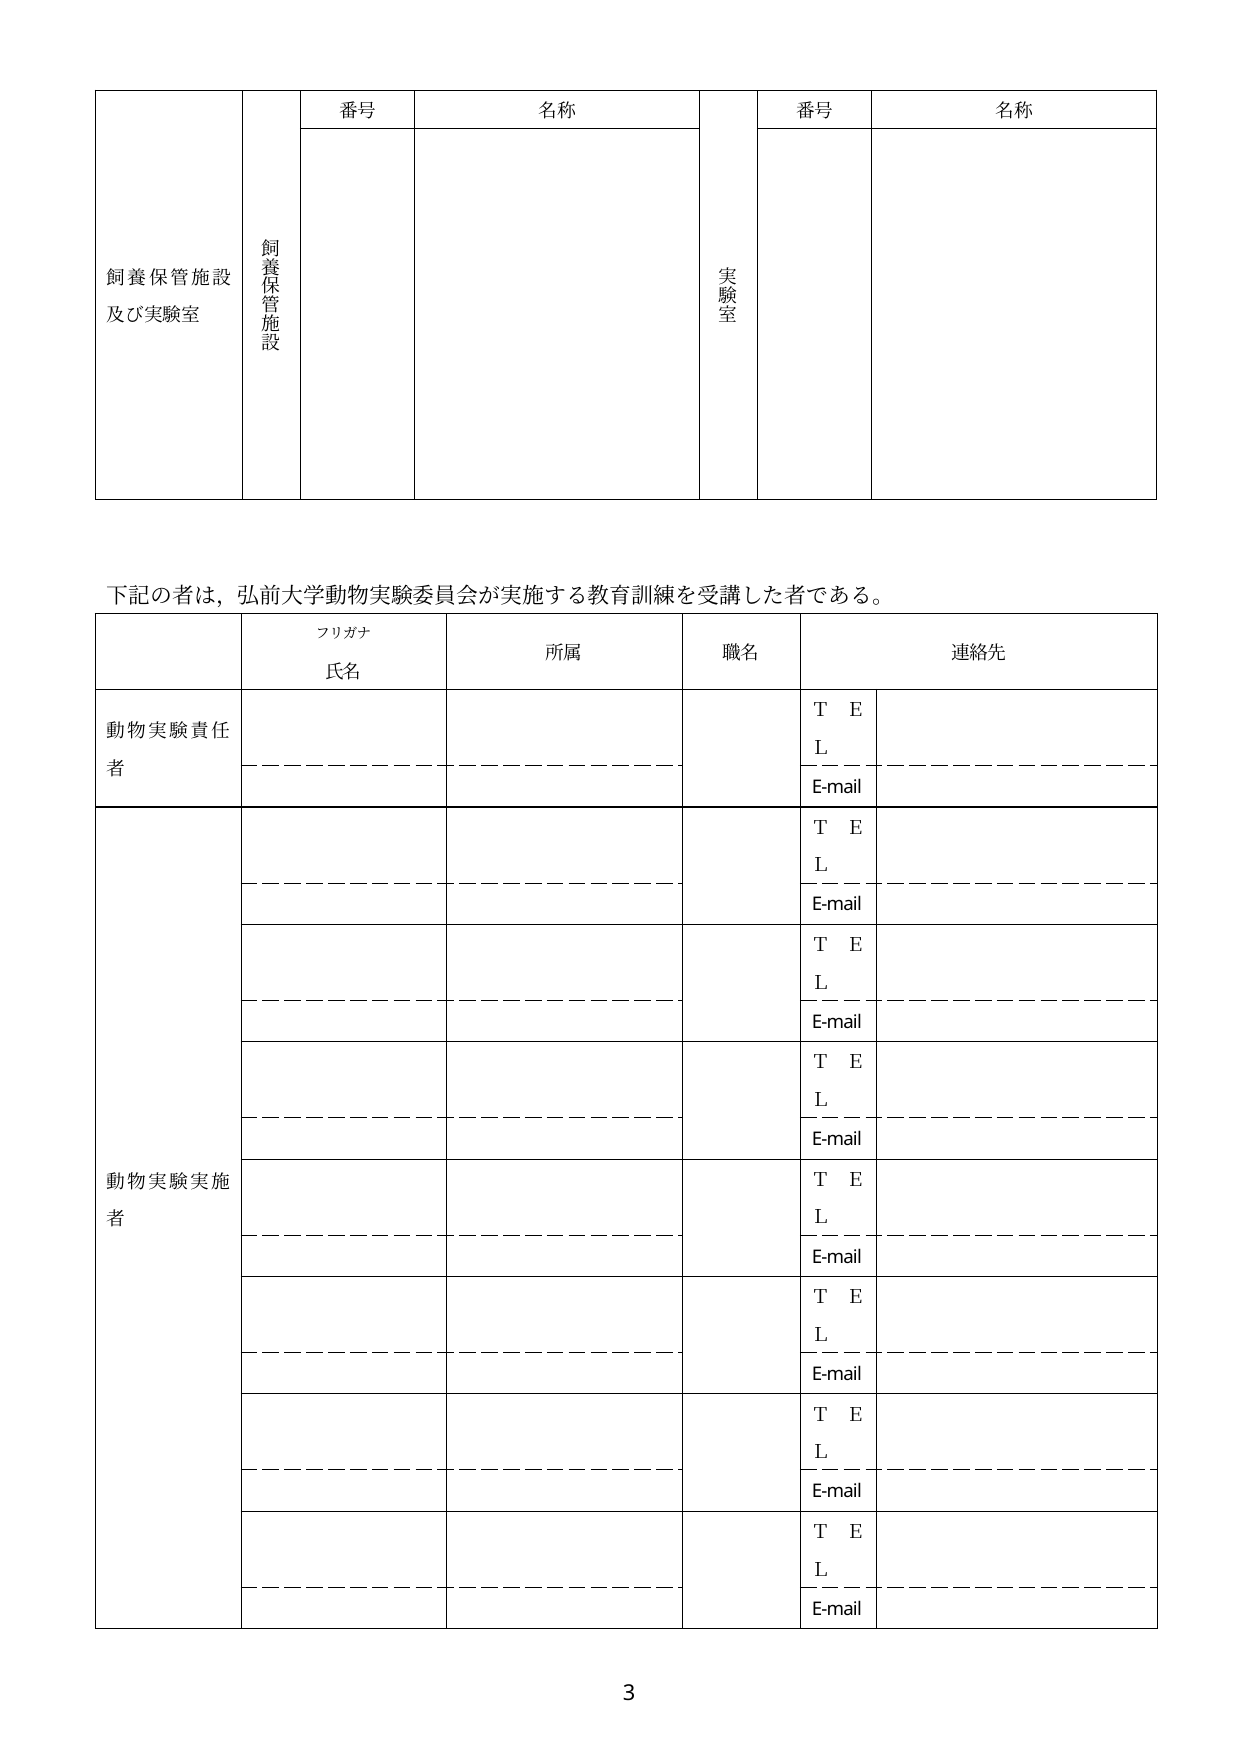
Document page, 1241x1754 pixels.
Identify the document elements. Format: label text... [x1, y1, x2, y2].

table_cell [683, 1394, 800, 1511]
table_cell [242, 1587, 446, 1628]
table_cell [242, 808, 446, 882]
table_cell [877, 1352, 1157, 1393]
table_cell [877, 1000, 1157, 1041]
table_cell [242, 1512, 446, 1587]
table_cell [683, 1042, 800, 1158]
table_header 飼養保管施設 [243, 91, 300, 499]
table_header 所属 [447, 614, 682, 689]
table_cell [242, 925, 446, 1000]
table_cell ＴＥＬ [801, 1277, 876, 1352]
table_cell [242, 1160, 446, 1234]
table_cell [683, 925, 800, 1041]
table_cell [877, 1512, 1157, 1587]
table_cell [242, 690, 446, 765]
table_cell [447, 1000, 682, 1041]
table_cell [447, 883, 682, 924]
table_header フリガナ 氏名 [242, 614, 446, 689]
table_cell E-mail [801, 1235, 876, 1276]
table_cell ＴＥＬ [801, 925, 876, 1000]
table_cell E-mail [801, 1587, 876, 1628]
table_cell [447, 1394, 682, 1469]
table_header 名称 [415, 91, 699, 128]
table_cell [447, 1160, 682, 1234]
table_cell ＴＥＬ [801, 1042, 876, 1117]
table_cell [683, 1512, 800, 1628]
table_cell [242, 1394, 446, 1469]
text 下記の者は，弘前大学動物実験委員会が実施する教育訓練を受講した者である。 [106, 575, 1152, 613]
table_cell [877, 1277, 1157, 1352]
table_cell [447, 1277, 682, 1352]
table_cell ＴＥＬ [801, 690, 876, 765]
table_cell [447, 1512, 682, 1587]
table_cell [877, 690, 1157, 765]
table_header [96, 614, 241, 689]
table_cell [877, 1160, 1157, 1234]
table_header 実験室 [700, 91, 757, 499]
table_cell [447, 1587, 682, 1628]
table_cell [877, 765, 1157, 806]
table_cell [447, 1469, 682, 1511]
table_cell E-mail [801, 1000, 876, 1041]
table_cell ＴＥＬ [801, 1160, 876, 1234]
table_cell [877, 1394, 1157, 1469]
table_cell 動物実験実施者 [96, 808, 241, 1628]
table_cell [242, 1469, 446, 1511]
table_header 番号 [301, 91, 414, 128]
table_cell [683, 808, 800, 924]
table_cell [758, 129, 871, 499]
table_cell ＴＥＬ [801, 1394, 876, 1469]
table_cell [683, 1277, 800, 1393]
table_cell E-mail [801, 1117, 876, 1158]
table_cell E-mail [801, 1469, 876, 1511]
table_header 番号 [758, 91, 871, 128]
table_cell [447, 1235, 682, 1276]
table_cell [877, 883, 1157, 924]
table_header 名称 [872, 91, 1156, 128]
table_cell [242, 1000, 446, 1041]
table_cell [415, 129, 699, 499]
table_cell [683, 690, 800, 806]
table_cell E-mail [801, 765, 876, 806]
table_cell ＴＥＬ [801, 1512, 876, 1587]
table_cell [242, 1235, 446, 1276]
table_cell [877, 1117, 1157, 1158]
table_cell E-mail [801, 883, 876, 924]
table_cell [877, 925, 1157, 1000]
table_cell [242, 765, 446, 806]
table_cell [877, 1587, 1157, 1628]
table_cell [447, 690, 682, 765]
table_cell ＴＥＬ [801, 808, 876, 882]
table_header 職名 [683, 614, 800, 689]
table_cell E-mail [801, 1352, 876, 1393]
table_cell [447, 1352, 682, 1393]
table_cell [242, 1042, 446, 1117]
table_cell [447, 765, 682, 806]
table_header 飼養保管施設 及び実験室 [96, 91, 242, 499]
table_cell [242, 1352, 446, 1393]
table_cell [447, 1117, 682, 1158]
table_cell [301, 129, 414, 499]
table_cell [877, 1042, 1157, 1117]
table_cell [877, 1469, 1157, 1511]
table_cell [447, 925, 682, 1000]
table_cell 動物実験責任者 [96, 690, 241, 806]
table_cell [877, 1235, 1157, 1276]
table_cell [683, 1160, 800, 1276]
table_cell [447, 808, 682, 882]
table_cell [242, 883, 446, 924]
table_cell [242, 1117, 446, 1158]
table_cell [447, 1042, 682, 1117]
table_cell [872, 129, 1156, 499]
table_header 連絡先 [801, 614, 1157, 689]
table_cell [242, 1277, 446, 1352]
table_cell [877, 808, 1157, 882]
